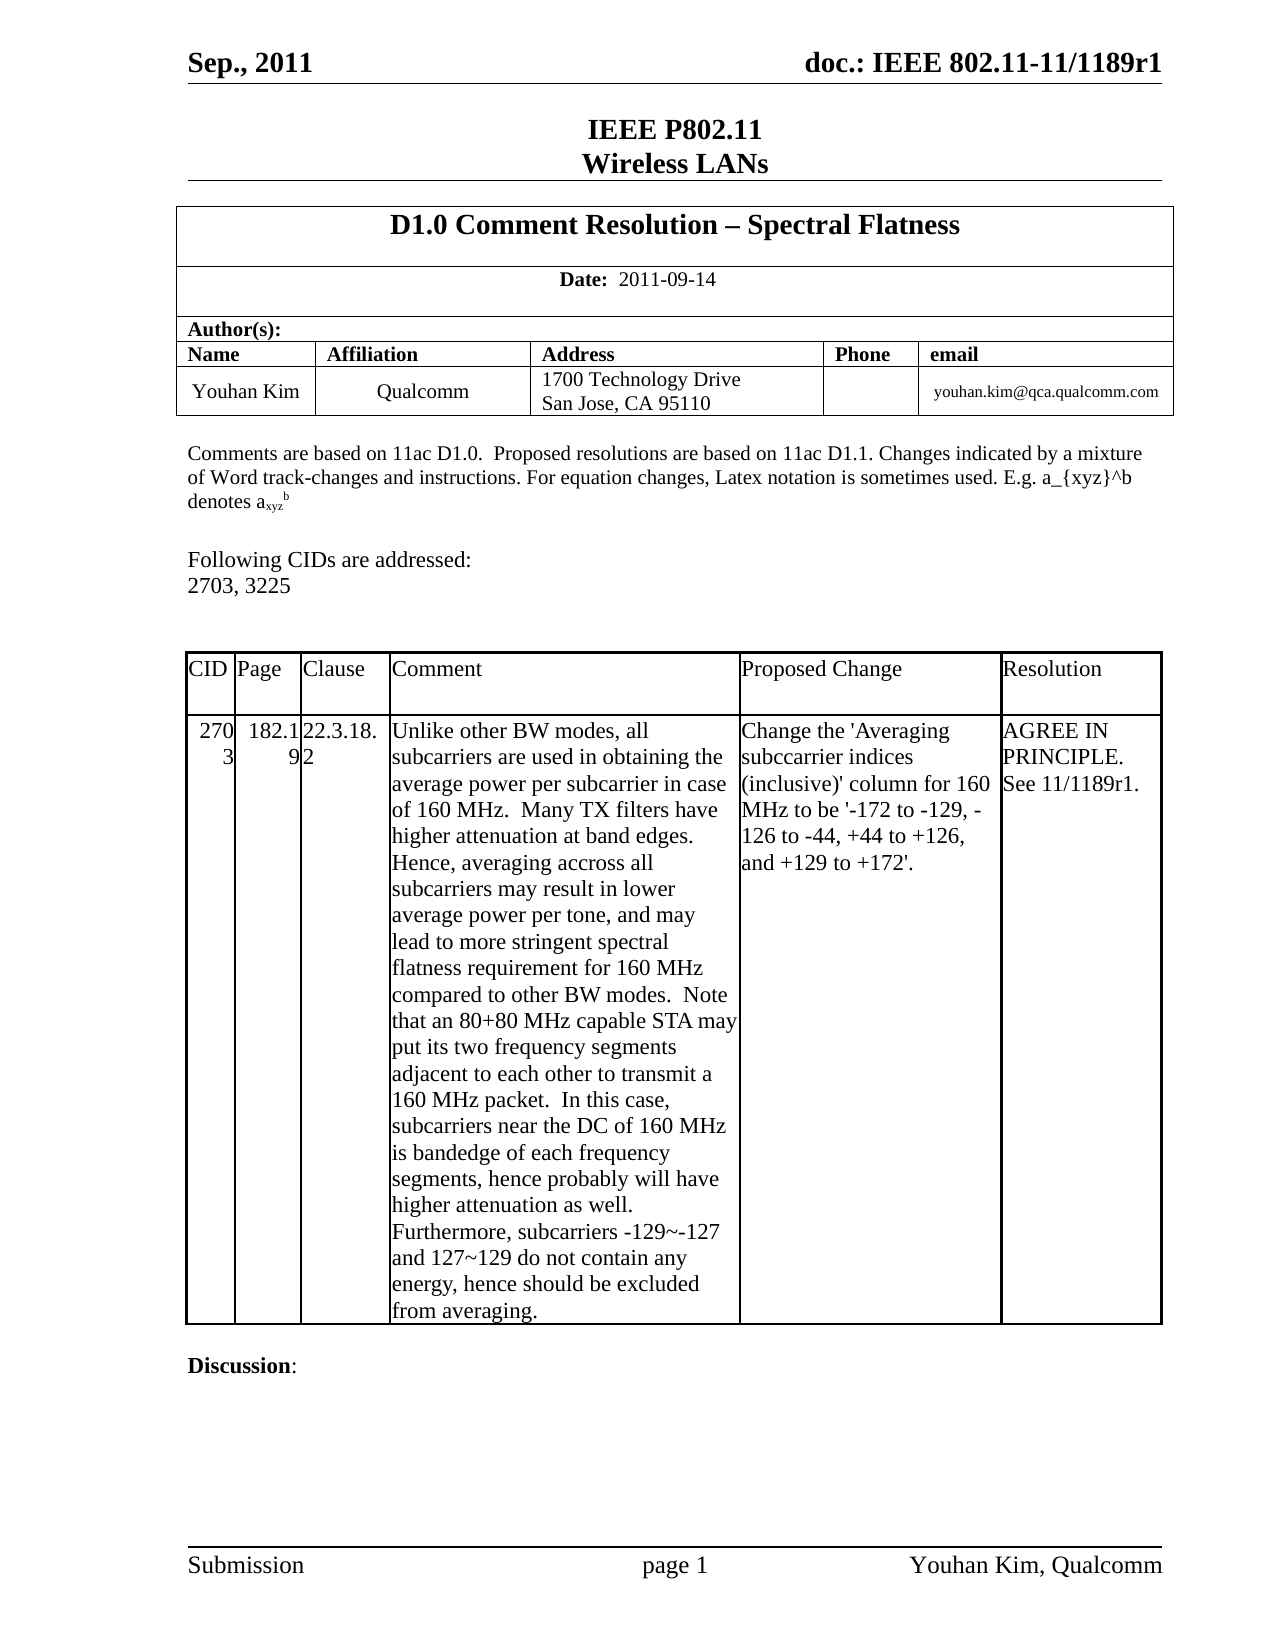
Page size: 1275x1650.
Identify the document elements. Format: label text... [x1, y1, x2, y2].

text IEEE P802.11 Wireless LANs [187, 112, 1162, 181]
table_cell Qualcomm [316, 367, 530, 415]
table_cell AGREE IN PRINCIPLE. See 11/1189r1. [1003, 716, 1160, 1323]
text Discussion: [187, 1352, 1162, 1378]
table_header CID [188, 654, 234, 713]
table_cell Name [177, 342, 315, 366]
table_cell Change the 'Averaging subccarrier indices (inclusive)' column for 160 MHz to be '-172 to -129, -126 to -44, +44 to +126, and +129 to +172'. [741, 716, 1000, 1323]
table_header D1.0 Comment Resolution – Spectral Flatness [177, 207, 1173, 266]
table_header Clause [302, 654, 389, 713]
table_cell Phone [824, 342, 918, 366]
table_header Comment [391, 654, 739, 713]
table_cell Address [531, 342, 823, 366]
table_cell Date: 2011-09-14 [177, 267, 1173, 316]
table_cell Youhan Kim [177, 367, 315, 415]
table_header Resolution [1003, 654, 1160, 713]
table_cell youhan.kim@qca.qualcomm.com [919, 367, 1173, 415]
table_cell 2703 [188, 716, 234, 1323]
table_cell 22.3.18.2 [302, 716, 389, 1323]
table_cell Affiliation [316, 342, 530, 366]
table_cell Unlike other BW modes, all subcarriers are used in obtaining the average power per subcarrier in case of 160 MHz. Many TX filters have higher attenuation at band edges. Hence, averaging accross all subcarriers may result in lower average power per tone, and may lead to more stringent spectral flatness requirement for 160 MHz compared to other BW modes. Note that an 80+80 MHz capable STA may put its two frequency segments adjacent to each other to transmit a 160 MHz packet. In this case, subcarriers near the DC of 160 MHz is bandedge of each frequency segments, hence probably will have higher attenuation as well. Furthermore, subcarriers -129~-127 and 127~129 do not contain any energy, hence should be excluded from averaging. [391, 716, 739, 1323]
table_cell email [919, 342, 1173, 366]
table_cell 182.19 [236, 716, 300, 1323]
table_cell Author(s): [177, 317, 1173, 341]
text 2703, 3225 [187, 572, 1162, 599]
table_cell 1700 Technology Drive San Jose, CA 95110 [531, 367, 823, 415]
subtitle Comments are based on 11ac D1.0. Proposed resolutions are based on 11ac D1.1. Changes indicated by a mixture of Word track-changes and instructions. For equation changes, Latex notation is sometimes used. E.g. a_{xyz}^b denotes axyzb [187, 441, 1162, 513]
table_header Proposed Change [741, 654, 1000, 713]
text Following CIDs are addressed: [187, 546, 1162, 572]
table_cell [824, 367, 918, 415]
table_header Page [236, 654, 300, 713]
